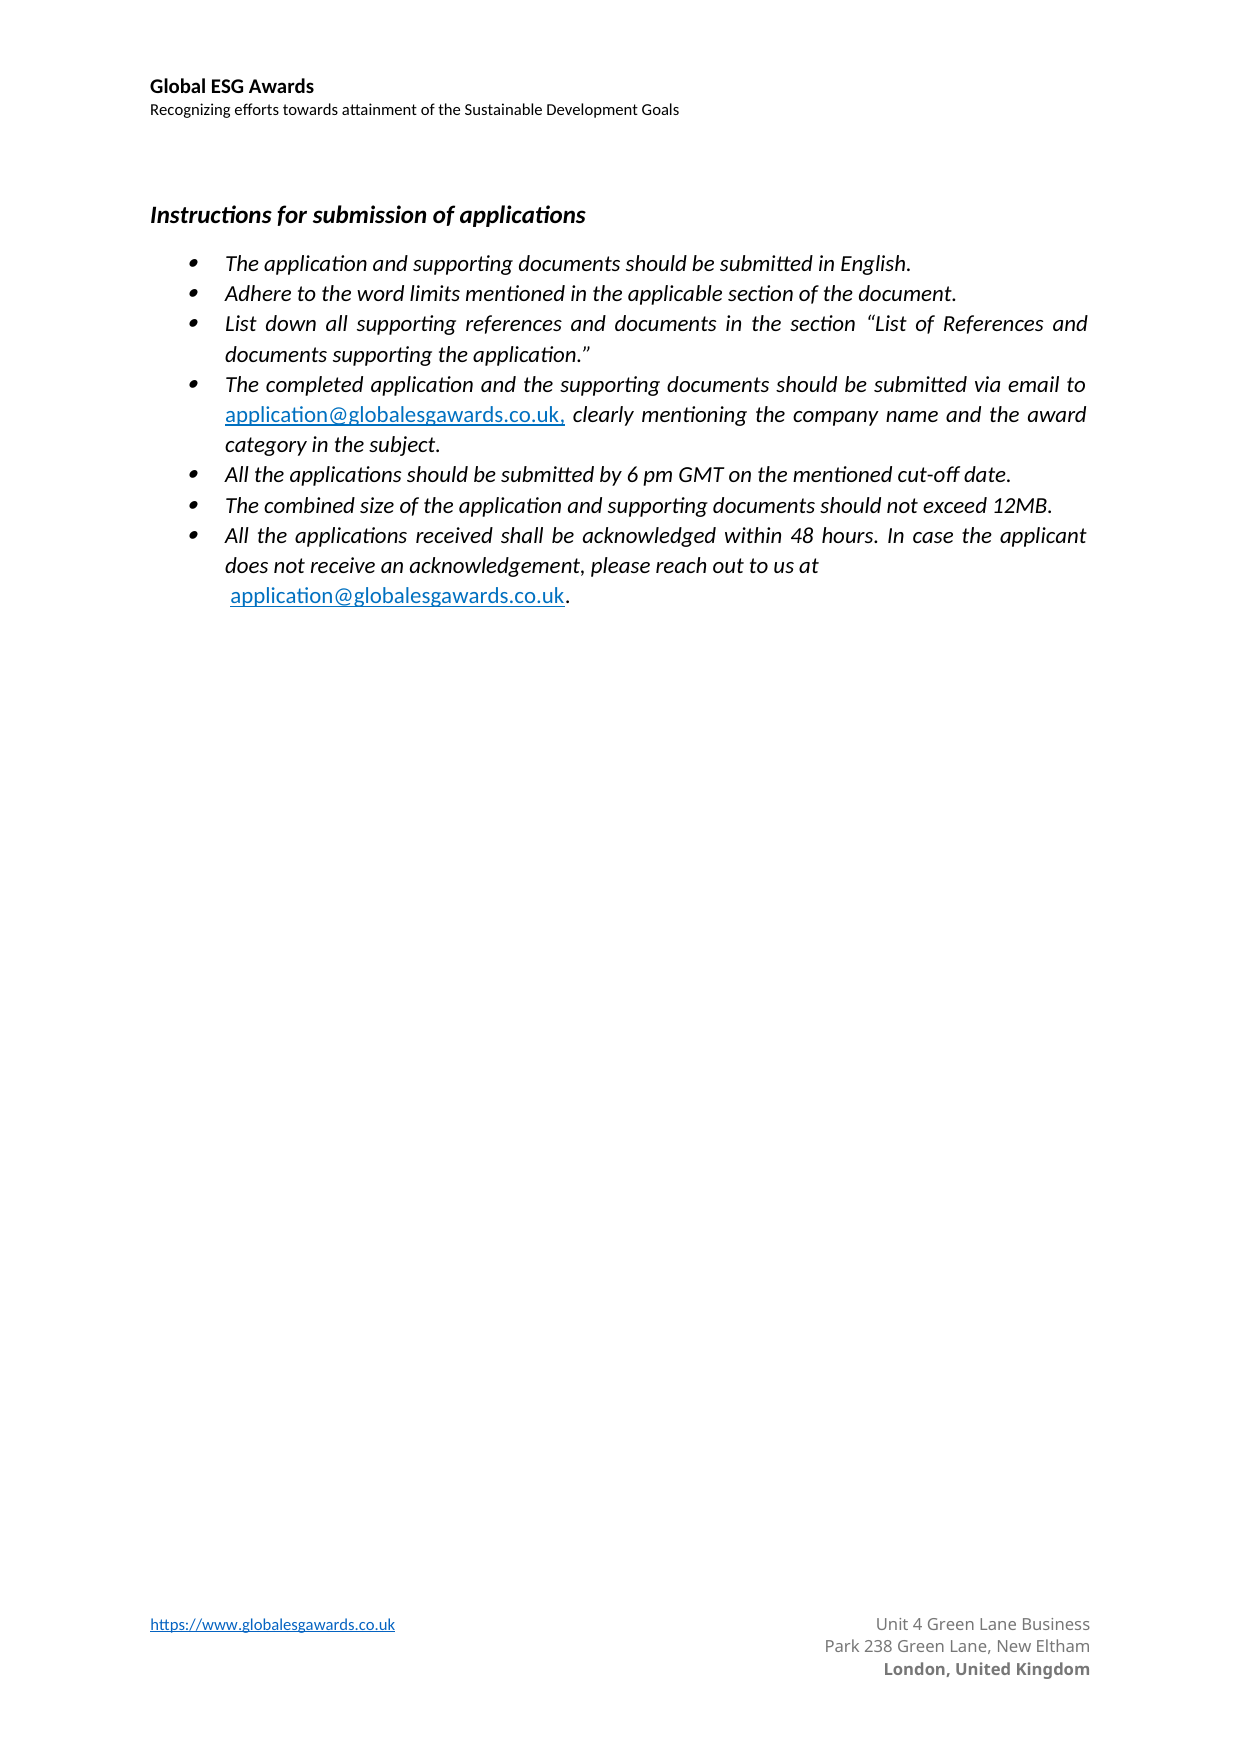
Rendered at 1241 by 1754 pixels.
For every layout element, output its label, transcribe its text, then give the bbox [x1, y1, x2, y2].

list application@globalesgawards.co.uk. [225, 581, 1090, 609]
list Adhere to the word limits mentioned in the applicable section of the document. [187, 279, 1090, 307]
list All the applications should be submitted by 6 pm GMT on the mentioned cut-off date. [187, 461, 1090, 489]
list The application and supporting documents should be submitted in English. [187, 249, 1090, 277]
list The completed application and the supporting documents should be submitted via email to application@globalesgawards.co.uk, clearly mentioning the company name and the award category in the subject. [187, 370, 1090, 458]
list All the applications received shall be acknowledged within 48 hours. In case the applicant does not receive an acknowledgement, please reach out to us at [187, 521, 1090, 579]
list List down all supporting references and documents in the section “List of References and documents supporting the application.” [187, 309, 1090, 368]
list The combined size of the application and supporting documents should not exceed 12MB. [187, 491, 1090, 519]
text Instructions for submission of applications [150, 199, 1090, 230]
